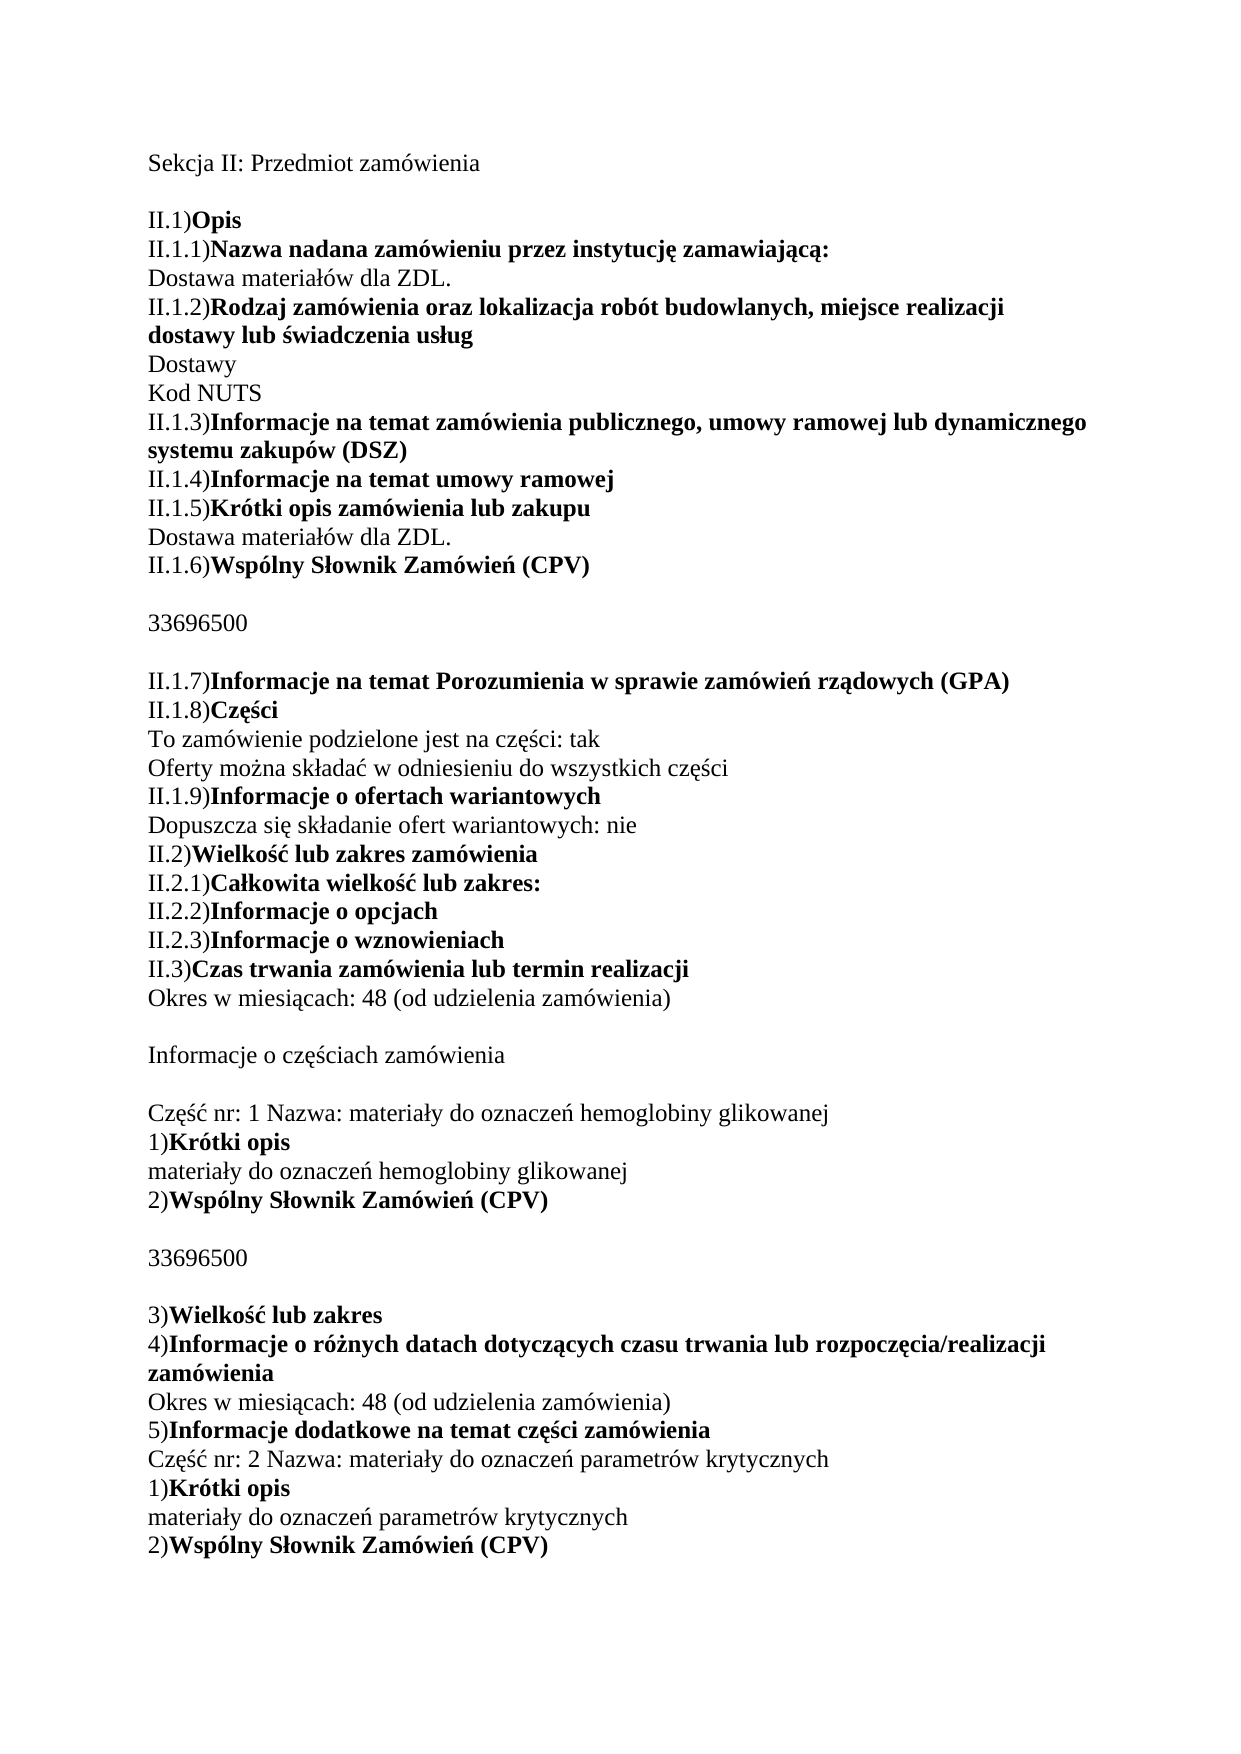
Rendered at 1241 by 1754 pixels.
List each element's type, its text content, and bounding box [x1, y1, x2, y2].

text Dostawy Kod NUTS [148, 349, 1093, 407]
text materiały do oznaczeń parametrów krytycznych [148, 1502, 1093, 1531]
text II.2.1)Całkowita wielkość lub zakres: [148, 868, 1093, 896]
text 4)Informacje o różnych datach dotyczących czasu trwania lub rozpoczęcia/realizacji zamówienia [148, 1329, 1093, 1387]
text 33696500 [148, 1243, 1093, 1271]
text II.1.6)Wspólny Słownik Zamówień (CPV) [148, 551, 1093, 579]
text Część nr: 1 Nazwa: materiały do oznaczeń hemoglobiny glikowanej [148, 1098, 1093, 1127]
text II.1.2)Rodzaj zamówienia oraz lokalizacja robót budowlanych, miejsce realizacji dostawy lub świadczenia usług [148, 292, 1093, 349]
text II.1.1)Nazwa nadana zamówieniu przez instytucję zamawiającą: [148, 234, 1093, 263]
text II.1.4)Informacje na temat umowy ramowej [148, 464, 1093, 493]
text II.1.8)Części [148, 695, 1093, 724]
text 3)Wielkość lub zakres [148, 1301, 1093, 1329]
text 33696500 [148, 608, 1093, 637]
text II.1.9)Informacje o ofertach wariantowych [148, 781, 1093, 810]
text Sekcja II: Przedmiot zamówienia [148, 148, 1093, 176]
text Informacje o częściach zamówienia [148, 1041, 1093, 1069]
text To zamówienie podzielone jest na części: tak Oferty można składać w odniesieniu do wszystkich części [148, 724, 1093, 781]
text 2)Wspólny Słownik Zamówień (CPV) [148, 1531, 1093, 1559]
text Dostawa materiałów dla ZDL. [148, 522, 1093, 551]
text Część nr: 2 Nazwa: materiały do oznaczeń parametrów krytycznych [148, 1444, 1093, 1473]
text 1)Krótki opis [148, 1127, 1093, 1156]
text II.1.5)Krótki opis zamówienia lub zakupu [148, 493, 1093, 522]
text II.2.2)Informacje o opcjach [148, 896, 1093, 925]
text Okres w miesiącach: 48 (od udzielenia zamówienia) [148, 1387, 1093, 1416]
text materiały do oznaczeń hemoglobiny glikowanej [148, 1156, 1093, 1185]
text Dopuszcza się składanie ofert wariantowych: nie [148, 810, 1093, 839]
text Okres w miesiącach: 48 (od udzielenia zamówienia) [148, 983, 1093, 1011]
text 2)Wspólny Słownik Zamówień (CPV) [148, 1185, 1093, 1213]
text Dostawa materiałów dla ZDL. [148, 263, 1093, 292]
text 5)Informacje dodatkowe na temat części zamówienia [148, 1416, 1093, 1444]
text II.1.3)Informacje na temat zamówienia publicznego, umowy ramowej lub dynamicznego systemu zakupów (DSZ) [148, 407, 1093, 464]
text II.1.7)Informacje na temat Porozumienia w sprawie zamówień rządowych (GPA) [148, 666, 1093, 695]
text II.1)Opis [148, 206, 1093, 234]
text II.2)Wielkość lub zakres zamówienia [148, 839, 1093, 868]
text 1)Krótki opis [148, 1473, 1093, 1502]
text II.3)Czas trwania zamówienia lub termin realizacji [148, 954, 1093, 983]
text II.2.3)Informacje o wznowieniach [148, 925, 1093, 954]
